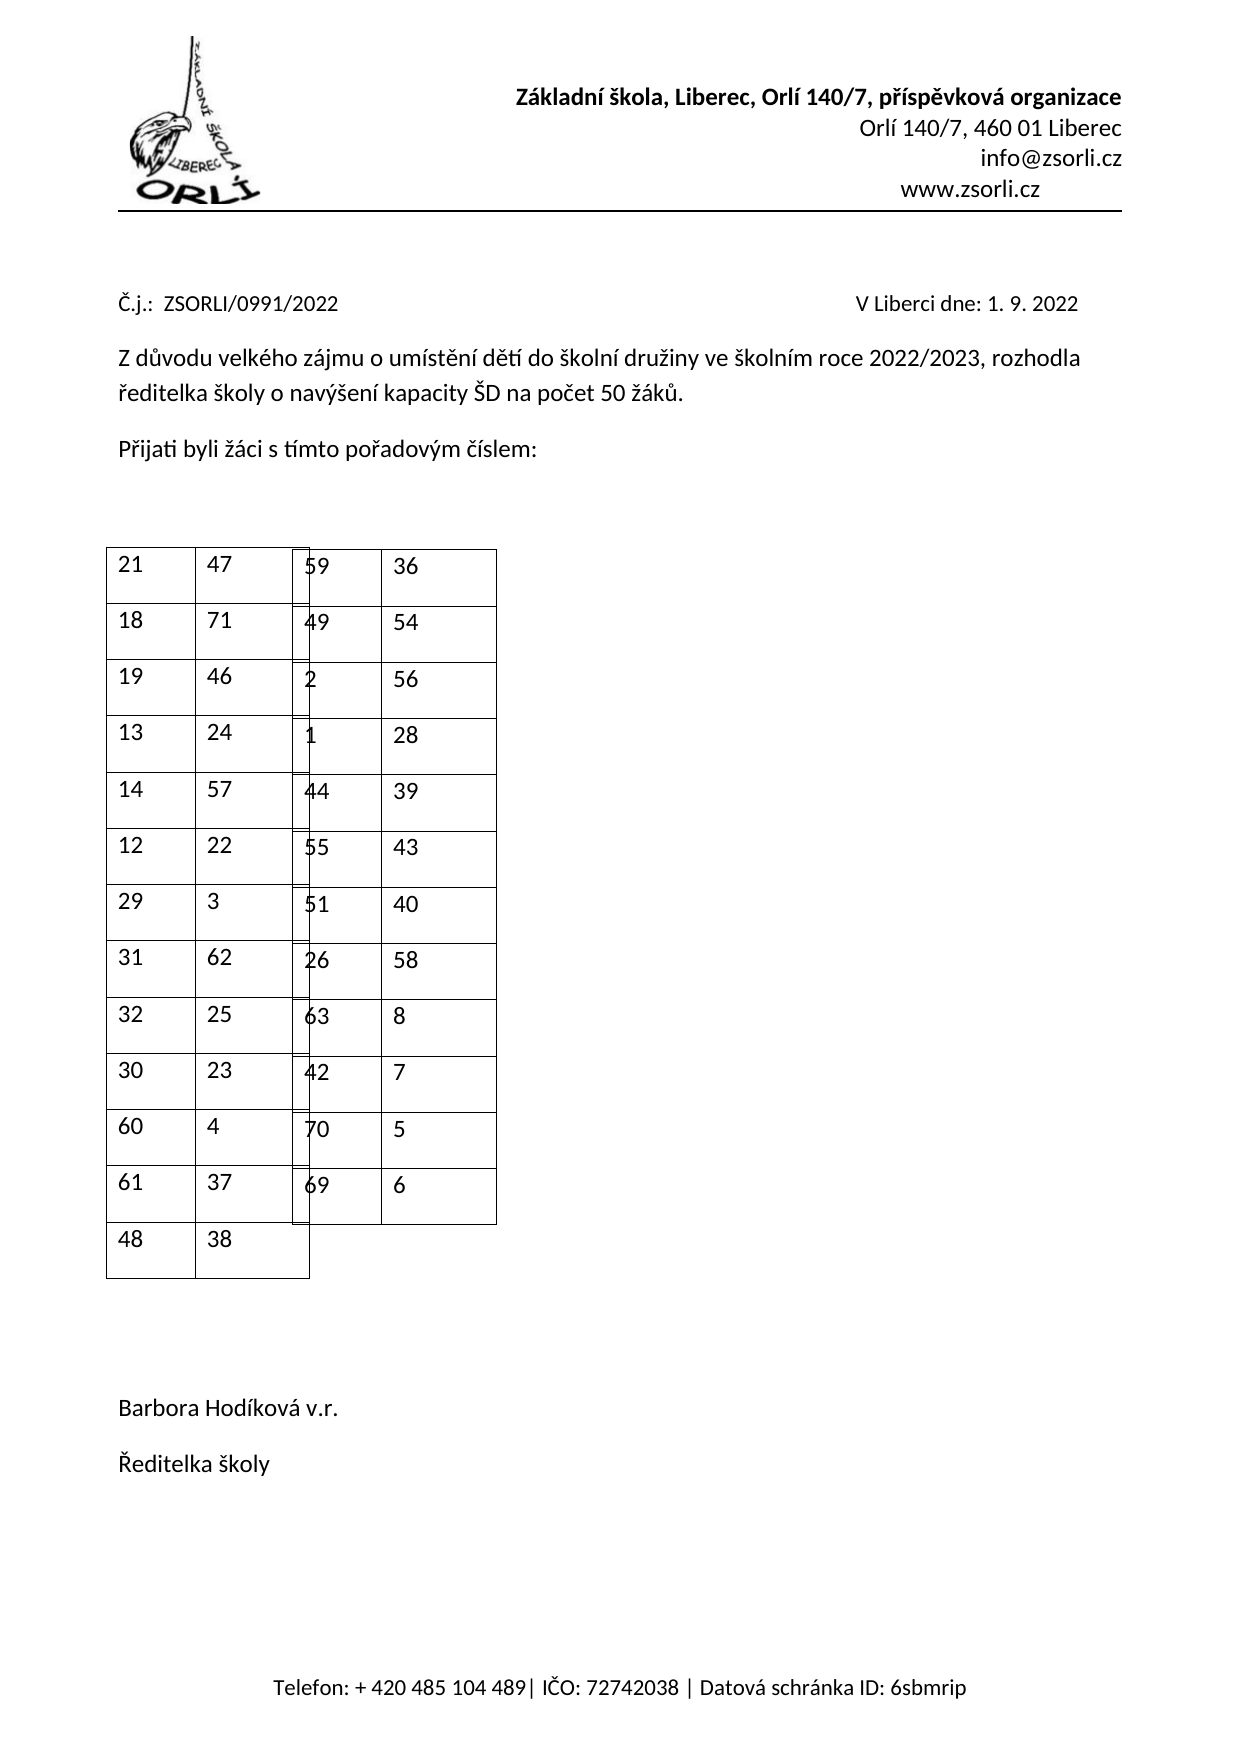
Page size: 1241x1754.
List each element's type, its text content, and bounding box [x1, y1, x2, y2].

table_cell 1 [293, 719, 381, 774]
table_cell 12 [107, 829, 195, 884]
table_cell 24 [196, 716, 292, 772]
table_cell 62 [196, 941, 292, 997]
table_cell 49 [293, 607, 381, 662]
text Z důvodu velkého zájmu o umístění dětí do školní družiny ve školním roce 2022/2023, rozhodla ředitelka školy o navýšení kapacity ŠD na počet 50 žáků. [118, 342, 1122, 408]
table_cell 69 [293, 1169, 381, 1224]
table_cell 61 [107, 1166, 195, 1222]
table_cell 55 [293, 832, 381, 887]
table_cell 38 [196, 1223, 309, 1278]
picture [148, 102, 264, 207]
table_cell 3 [196, 885, 292, 940]
table_cell 54 [382, 607, 496, 662]
table_cell 26 [293, 944, 381, 999]
table_cell 48 [107, 1223, 195, 1278]
table_cell 42 [293, 1057, 381, 1112]
table_cell 43 [382, 832, 496, 887]
text Ředitelka školy [118, 1448, 1122, 1478]
table_header 47 [196, 548, 309, 603]
table_cell 46 [196, 660, 292, 715]
table_cell 37 [196, 1166, 292, 1222]
table_cell 18 [107, 604, 195, 659]
table_cell 13 [107, 716, 195, 772]
table_cell 31 [107, 941, 195, 997]
table_header 59 [293, 550, 381, 606]
table_cell 7 [382, 1057, 496, 1112]
table_cell 14 [107, 773, 195, 828]
table_cell 51 [293, 888, 381, 943]
table_cell 8 [382, 1000, 496, 1056]
table_cell 32 [107, 998, 195, 1053]
text Č.j.: ZSORLI/0991/2022 V Liberci dne: 1. 9. 2022 [118, 289, 1122, 317]
text Přijati byli žáci s tímto pořadovým číslem: [118, 433, 1122, 464]
table_cell 40 [382, 888, 496, 943]
table_cell 30 [107, 1054, 195, 1109]
table_cell 29 [107, 885, 195, 940]
table_cell 56 [382, 663, 496, 718]
table_cell 23 [196, 1054, 292, 1109]
table_header 36 [382, 550, 496, 606]
table_cell 22 [196, 829, 292, 884]
table_cell 6 [382, 1169, 496, 1224]
table_cell 4 [196, 1110, 292, 1165]
table_cell 28 [382, 719, 496, 774]
table_cell 60 [107, 1110, 195, 1165]
table_cell 25 [196, 998, 292, 1053]
table_cell 71 [196, 604, 292, 659]
table_cell 44 [293, 775, 381, 831]
table_cell 58 [382, 944, 496, 999]
table_cell 19 [107, 660, 195, 715]
table_header 21 [107, 548, 195, 603]
table_cell 2 [293, 663, 381, 718]
table_cell 63 [293, 1000, 381, 1056]
table_cell 57 [196, 773, 292, 828]
table_cell 5 [382, 1113, 496, 1168]
text Barbora Hodíková v.r. [118, 1392, 1122, 1422]
table_cell 70 [293, 1113, 381, 1168]
table_cell 39 [382, 775, 496, 831]
